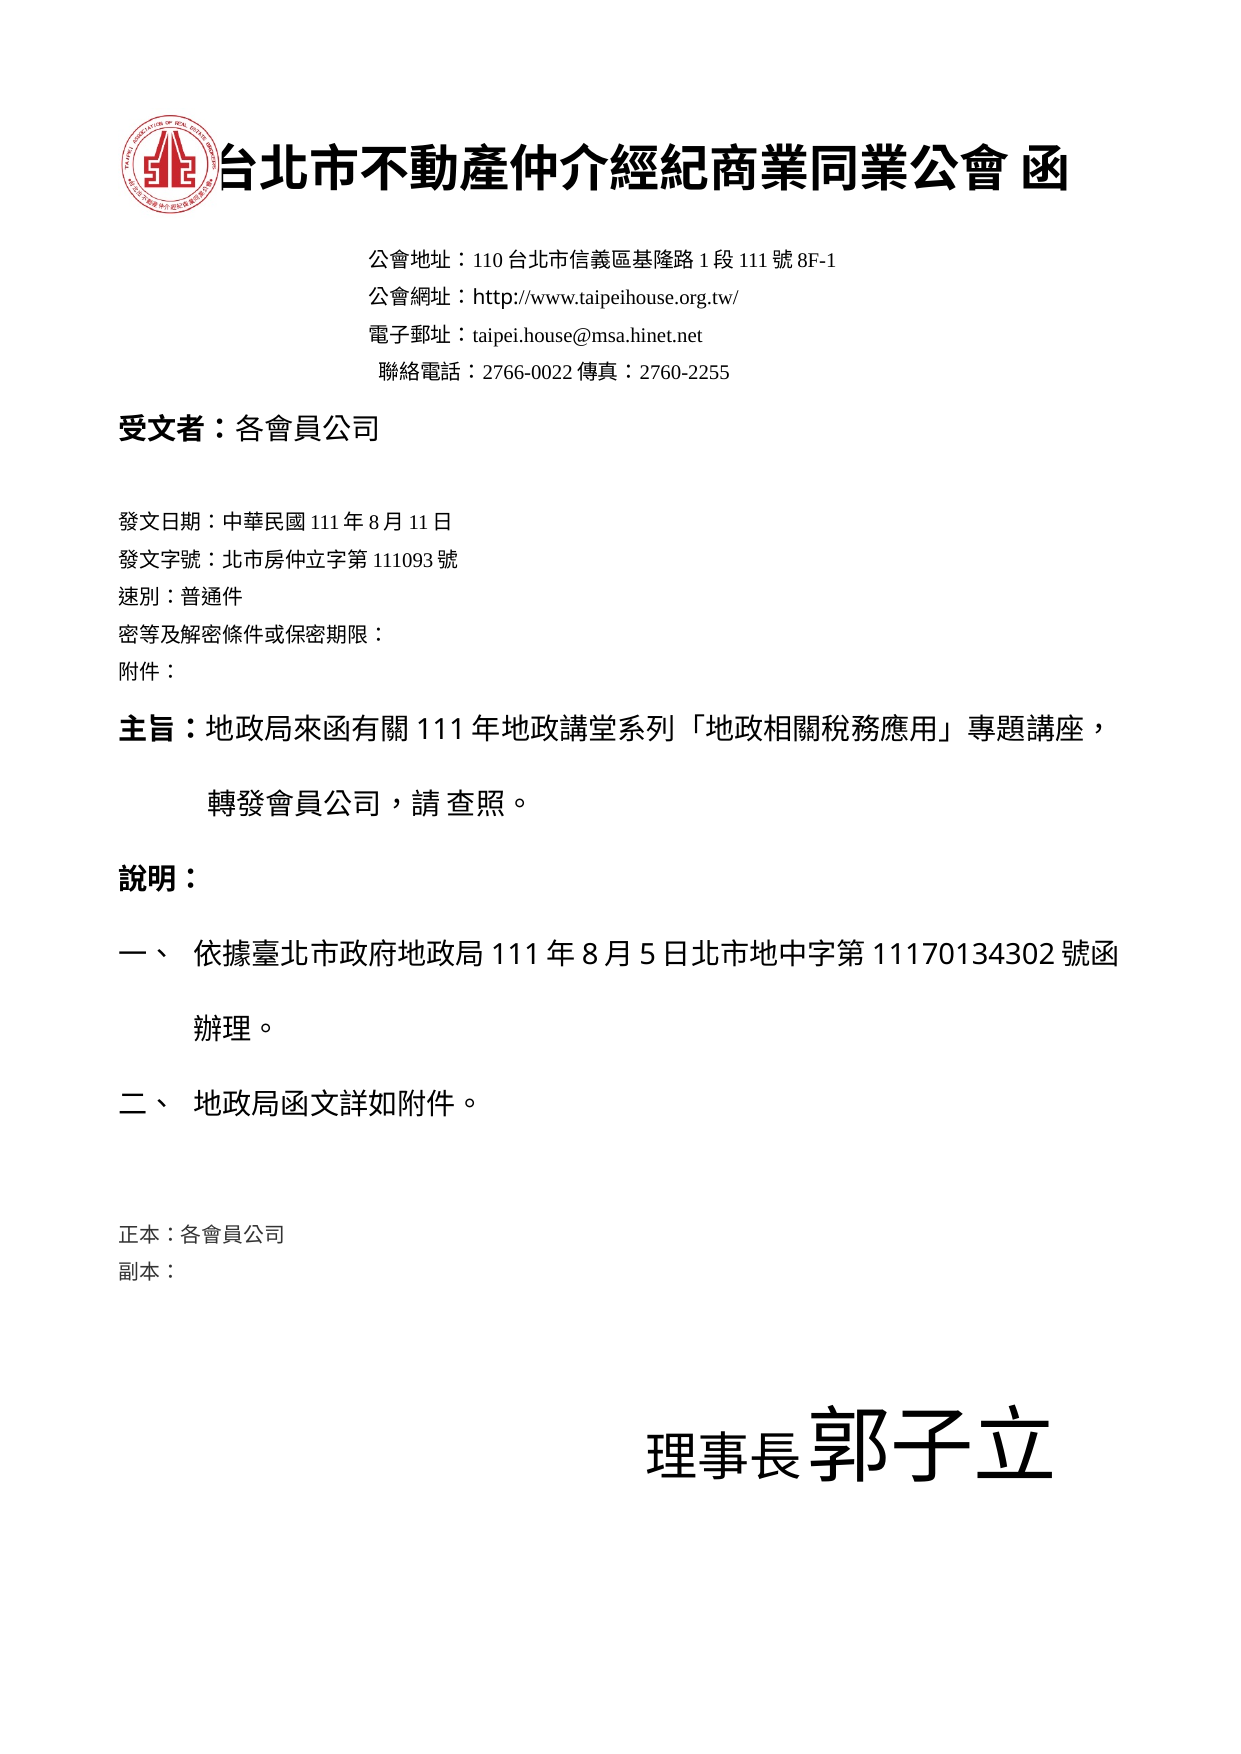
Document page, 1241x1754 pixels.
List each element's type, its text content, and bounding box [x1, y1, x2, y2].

text 公會地址：110台北市信義區基隆路1段111號8F-1 [118, 239, 1122, 277]
text 主旨：地政局來函有關111年地政講堂系列「地政相關稅務應用」專題講座，轉發會員公司，請 查照。 [118, 689, 1122, 839]
text 聯絡電話：2766-0022傳真：2760-2255 [118, 352, 1122, 389]
text 發文日期：中華民國111年8月11日 [118, 502, 1122, 539]
text 密等及解密條件或保密期限： [118, 614, 1122, 652]
text 速別：普通件 [118, 577, 1122, 614]
text 公會網址：http://www.taipeihouse.org.tw/ [118, 277, 1122, 314]
picture [118, 108, 222, 221]
text 附件： [118, 652, 1122, 689]
text 受文者：各會員公司 [118, 389, 1122, 464]
text 發文字號：北市房仲立字第111093號 [118, 539, 1122, 577]
text 正本：各會員公司 [118, 1214, 1122, 1252]
text 電子郵址：taipei.house@msa.hinet.net [118, 314, 1122, 352]
text 說明： [118, 839, 1122, 914]
list 依據臺北市政府地政局111年8月5日北市地中字第11170134302號函辦理。 [118, 914, 1122, 1064]
list 地政局函文詳如附件。 [118, 1064, 1122, 1139]
text 副本： [118, 1252, 1122, 1289]
text 台北市不動產仲介經紀商業同業公會 函 [222, 127, 1122, 202]
